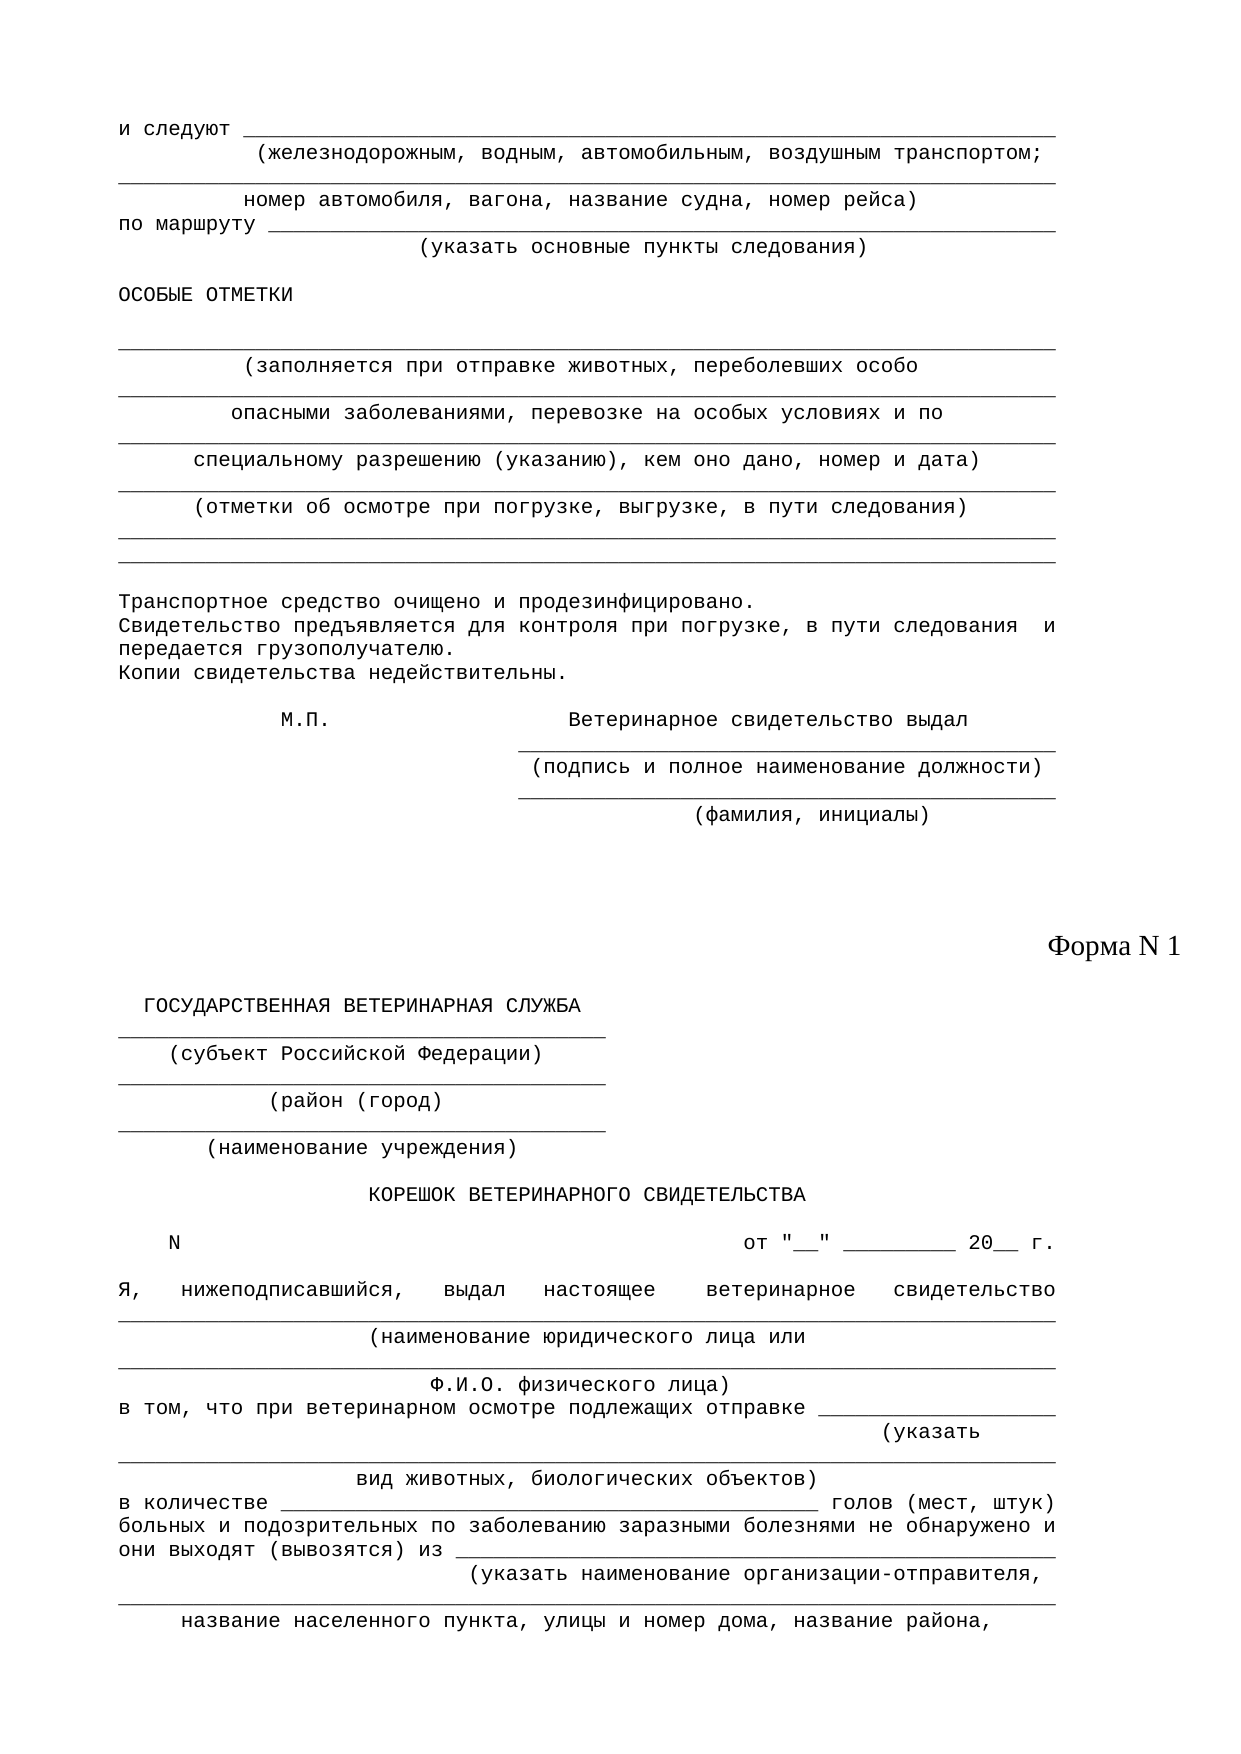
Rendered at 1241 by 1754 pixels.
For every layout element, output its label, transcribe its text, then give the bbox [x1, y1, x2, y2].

text _______________________________________ [118, 1113, 1181, 1137]
text больных и подозрительных по заболеванию заразными болезнями не обнаружено и [118, 1515, 1181, 1539]
text N от "__" _________ 20__ г. [118, 1232, 1181, 1255]
text (железнодорожным, водным, автомобильным, воздушным транспортом; [118, 142, 1181, 165]
text (подпись и полное наименование должности) [118, 757, 1181, 780]
text Ф.И.О. физического лица) [118, 1373, 1181, 1397]
text (субъект Российской Федерации) [118, 1042, 1181, 1066]
text ___________________________________________________________________________ [118, 473, 1181, 496]
text Я, нижеподписавшийся, выдал настоящее ветеринарное свидетельство [118, 1279, 1181, 1303]
text (отметки об осмотре при погрузке, выгрузке, в пути следования) [118, 496, 1181, 520]
text название населенного пункта, улицы и номер дома, название района, [118, 1610, 1181, 1634]
text ___________________________________________________________________________ [118, 520, 1181, 544]
text ___________________________________________________________________________ [118, 426, 1181, 449]
text (район (город) [118, 1090, 1181, 1113]
text (заполняется при отправке животных, переболевших особо [118, 354, 1181, 378]
text (фамилия, инициалы) [118, 804, 1181, 827]
text ОСОБЫЕ ОТМЕТКИ [118, 284, 1181, 307]
text по маршруту _______________________________________________________________ [118, 213, 1181, 236]
text Копии свидетельства недействительны. [118, 662, 1181, 686]
text они выходят (вывозятся) из ________________________________________________ [118, 1539, 1181, 1563]
text М.П. Ветеринарное свидетельство выдал [118, 709, 1181, 733]
text (указать основные пункты следования) [118, 236, 1181, 260]
text ___________________________________________________________________________ [118, 1444, 1181, 1468]
text ___________________________________________________________________________ [118, 1303, 1181, 1326]
text опасными заболеваниями, перевозке на особых условиях и по [118, 402, 1181, 426]
text ГОСУДАРСТВЕННАЯ ВЕТЕРИНАРНАЯ СЛУЖБА [118, 995, 1181, 1019]
text _______________________________________ [118, 1066, 1181, 1090]
text ___________________________________________________________________________ [118, 544, 1181, 567]
text ___________________________________________________________________________ [118, 331, 1181, 354]
text (указать наименование организации-отправителя, [118, 1563, 1181, 1586]
text номер автомобиля, вагона, название судна, номер рейса) [118, 189, 1181, 213]
text в количестве ___________________________________________ голов (мест, штук) [118, 1492, 1181, 1515]
text специальному разрешению (указанию), кем оно дано, номер и дата) [118, 449, 1181, 473]
text ___________________________________________ [118, 780, 1181, 804]
text Свидетельство предъявляется для контроля при погрузке, в пути следования и [118, 615, 1181, 638]
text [118, 1586, 1181, 1610]
text _______________________________________ [118, 1019, 1181, 1042]
text ___________________________________________________________________________ [118, 378, 1181, 402]
text Транспортное средство очищено и продезинфицировано. [118, 591, 1181, 615]
text (наименование юридического лица или [118, 1326, 1181, 1350]
text и следуют _________________________________________________________________ [118, 118, 1181, 142]
text передается грузополучателю. [118, 638, 1181, 662]
text Форма N 1 [118, 928, 1181, 962]
text ___________________________________________________________________________ [118, 1350, 1181, 1373]
text КОРЕШОК ВЕТЕРИНАРНОГО СВИДЕТЕЛЬСТВА [118, 1184, 1181, 1208]
text ___________________________________________________________________________ [118, 165, 1181, 189]
text (наименование учреждения) [118, 1137, 1181, 1161]
text в том, что при ветеринарном осмотре подлежащих отправке ___________________ [118, 1397, 1181, 1421]
text ___________________________________________ [118, 733, 1181, 757]
text (указать [118, 1421, 1181, 1444]
text вид животных, биологических объектов) [118, 1468, 1181, 1492]
